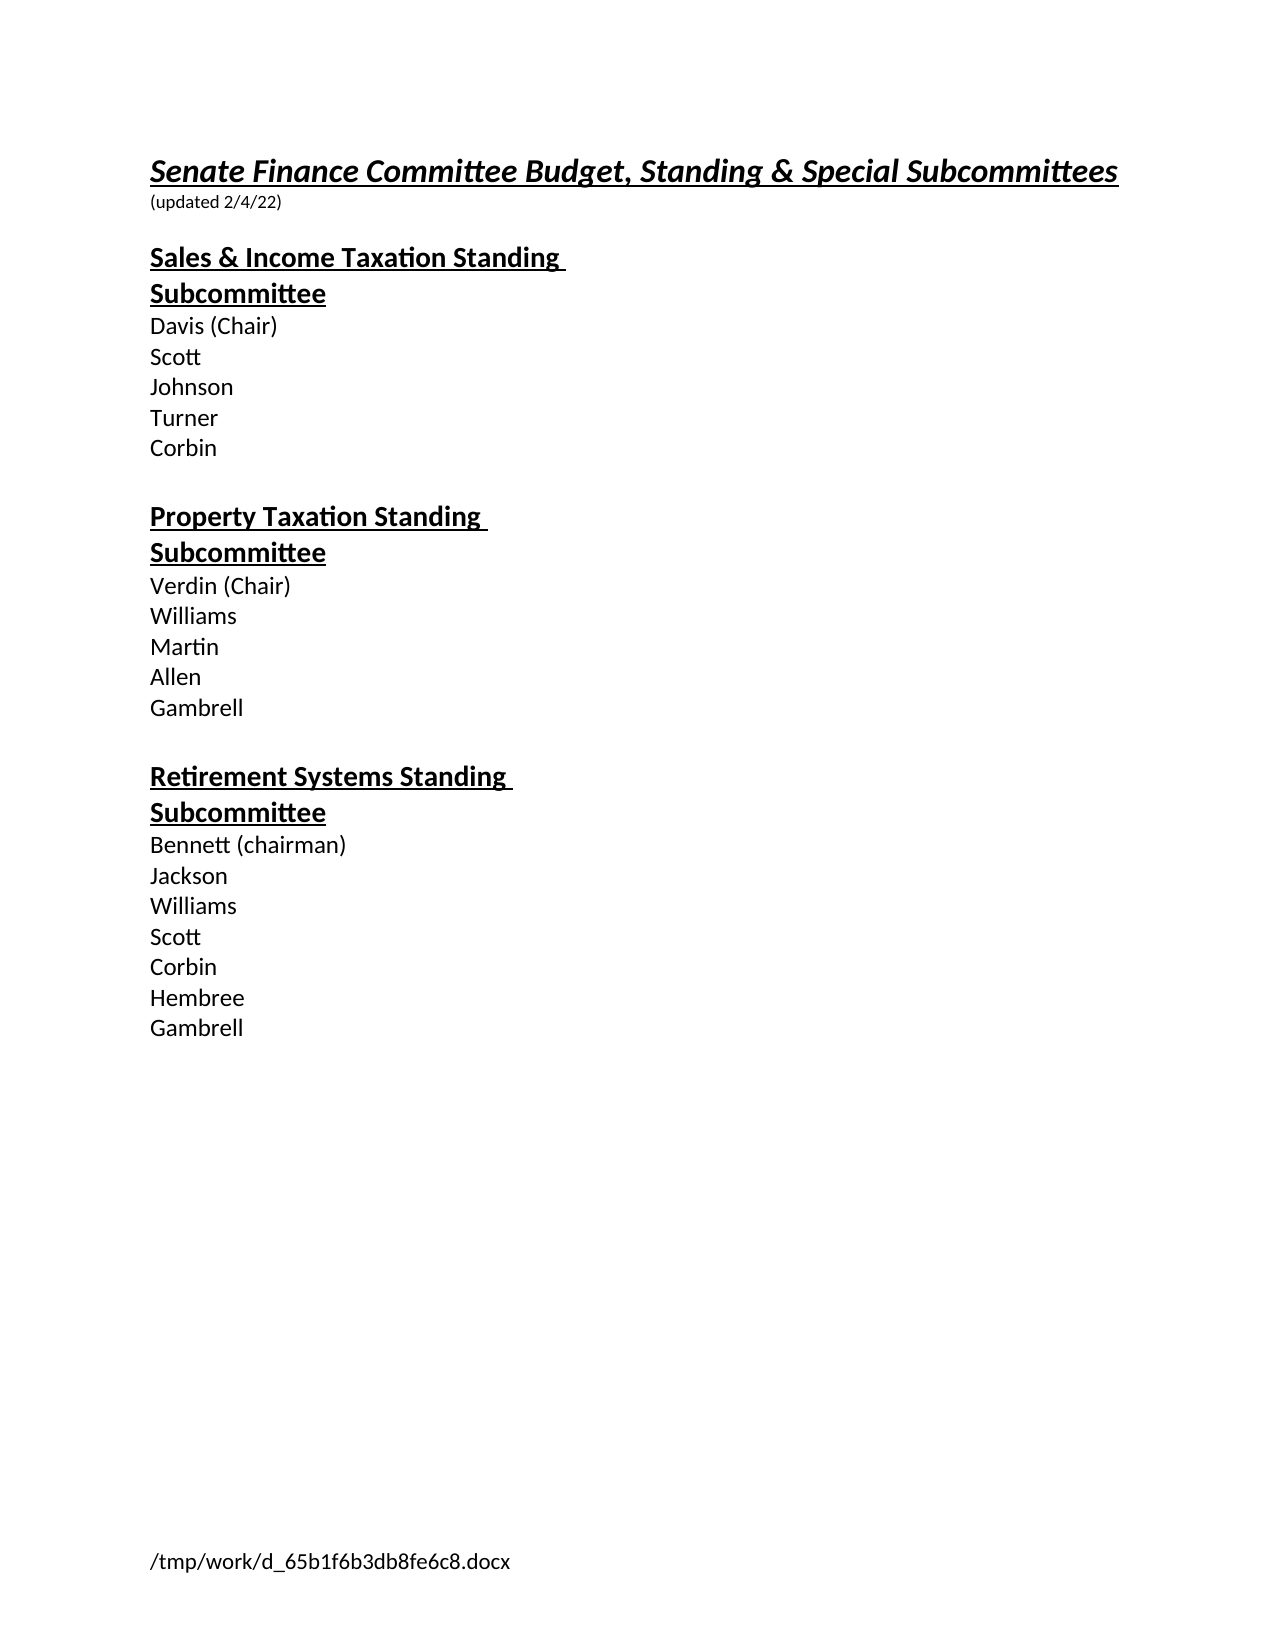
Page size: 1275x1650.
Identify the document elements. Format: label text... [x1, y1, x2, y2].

text Gambrell [150, 692, 600, 722]
text Verdin (Chair) [150, 570, 600, 600]
text Sales & Income Taxation Standing Subcommittee [150, 239, 600, 310]
text Davis (Chair) [150, 310, 600, 341]
text Williams [150, 890, 600, 921]
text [150, 150, 1125, 191]
text Scott [150, 341, 600, 371]
text Martin [150, 631, 600, 661]
text Bennett (chairman) [150, 829, 600, 860]
text Property Taxation Standing Subcommittee [150, 498, 600, 570]
text Johnson [150, 371, 600, 402]
text Jackson [150, 860, 600, 890]
text Hembree [150, 982, 600, 1012]
text Corbin [150, 951, 600, 982]
text Turner [150, 402, 600, 432]
text Allen [150, 661, 600, 692]
text Retirement Systems Standing Subcommittee [150, 758, 600, 829]
text (updated 2/4/22) [150, 191, 1125, 214]
text Corbin [150, 432, 600, 463]
text Gambrell [150, 1012, 600, 1043]
text Williams [150, 600, 600, 631]
text Scott [150, 921, 600, 951]
